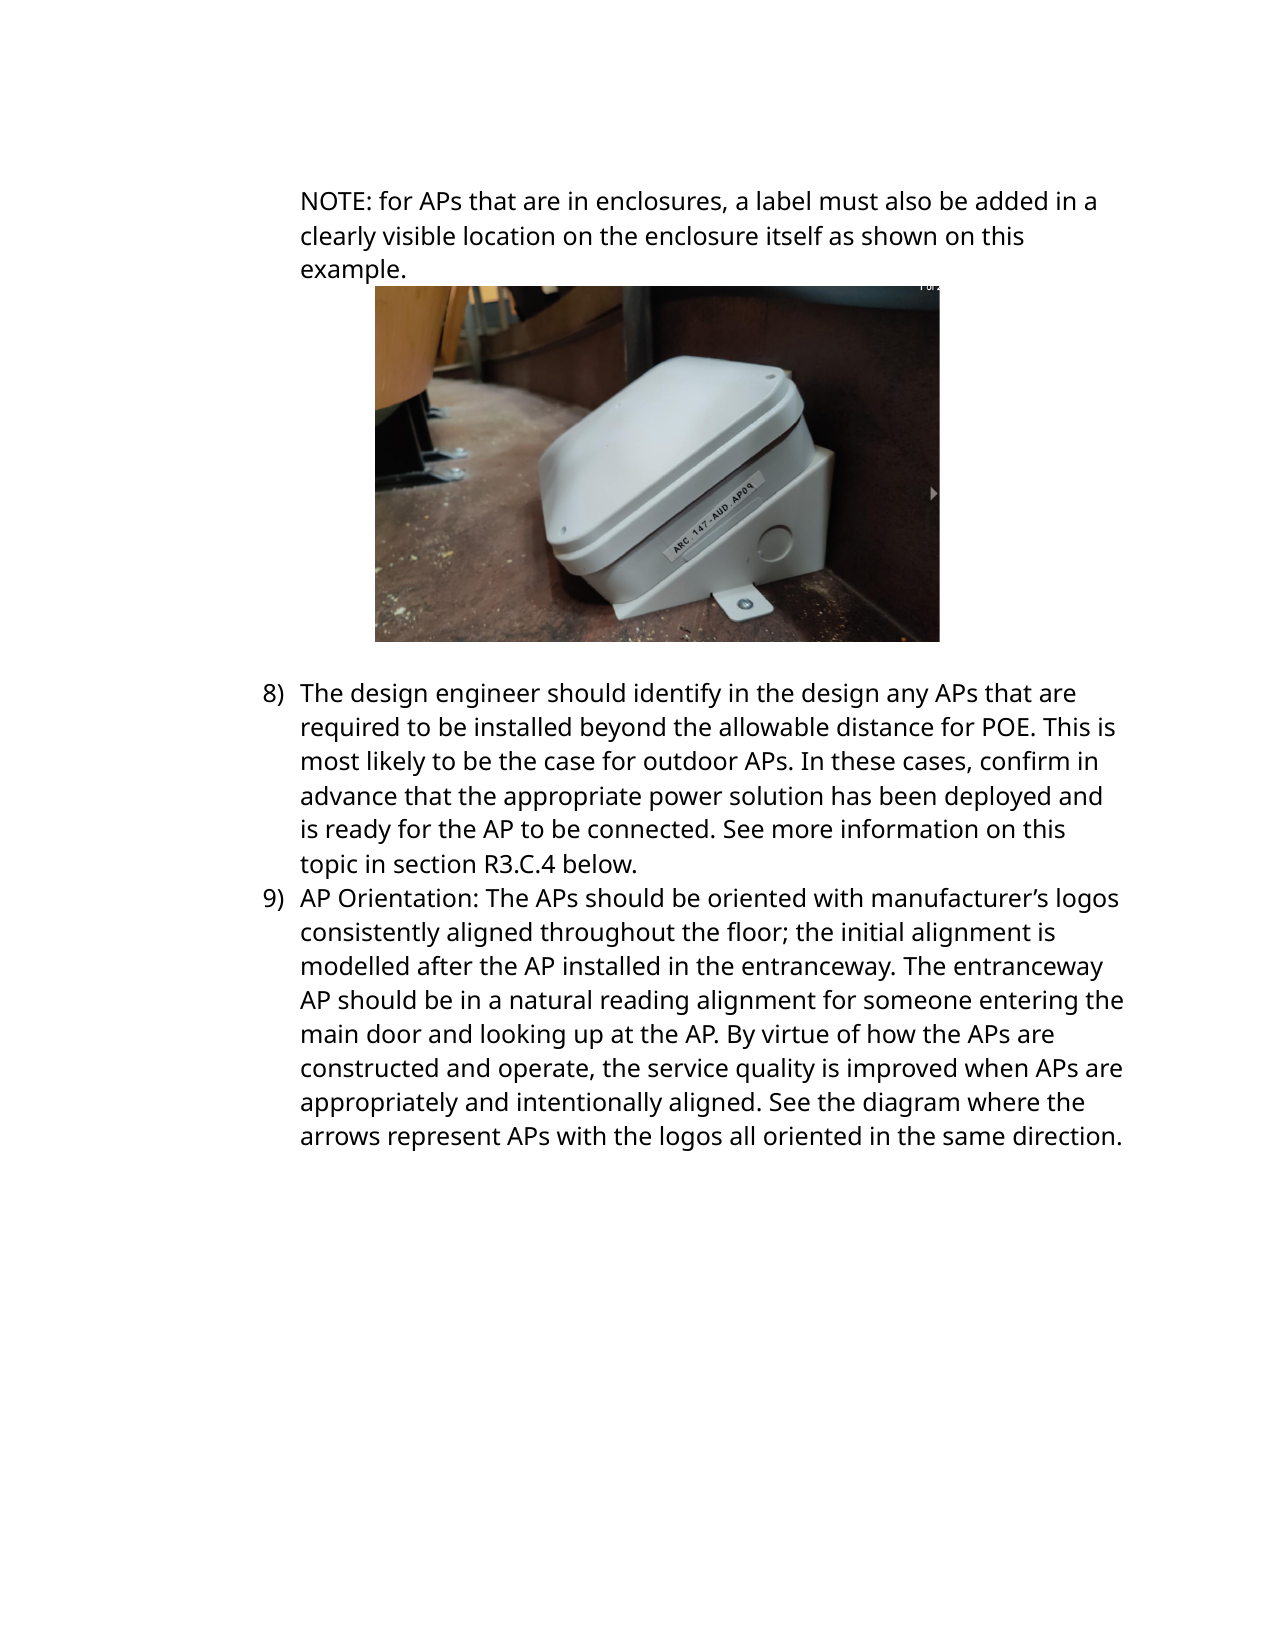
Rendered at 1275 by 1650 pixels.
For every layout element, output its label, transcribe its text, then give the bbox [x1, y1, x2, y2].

list NOTE: for APs that are in enclosures, a label must also be added in a clearly visible location on the enclosure itself as shown on this example. [300, 184, 1125, 286]
picture [375, 286, 940, 642]
list The design engineer should identify in the design any APs that are required to be installed beyond the allowable distance for POE. This is most likely to be the case for outdoor APs. In these cases, confirm in advance that the appropriate power solution has been deployed and is ready for the AP to be connected. See more information on this topic in section R3.C.4 below. [262, 676, 1125, 880]
list AP Orientation: The APs should be oriented with manufacturer’s logos consistently aligned throughout the floor; the initial alignment is modelled after the AP installed in the entranceway. The entranceway AP should be in a natural reading alignment for someone entering the main door and looking up at the AP. By virtue of how the APs are constructed and operate, the service quality is improved when APs are appropriately and intentionally aligned. See the diagram where the arrows represent APs with the logos all oriented in the same direction. [262, 880, 1125, 1153]
